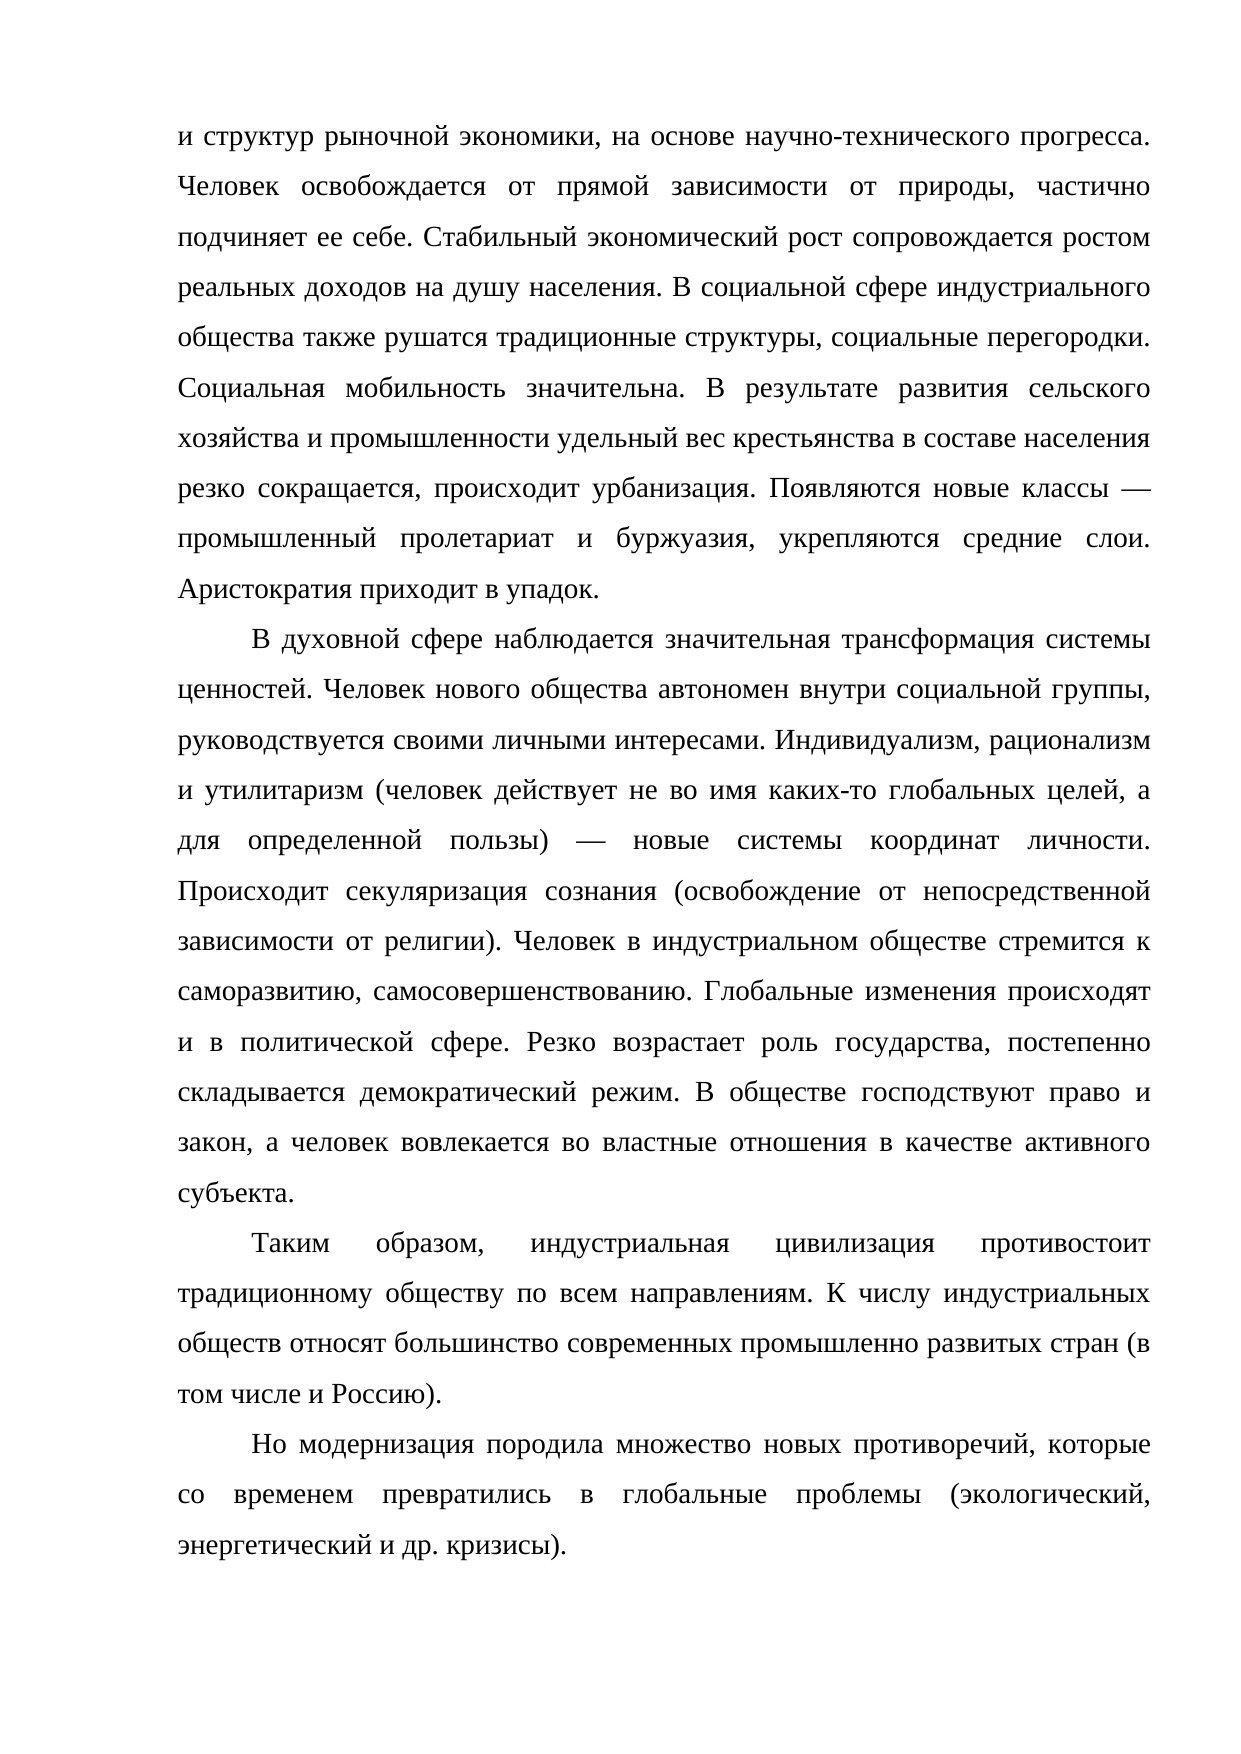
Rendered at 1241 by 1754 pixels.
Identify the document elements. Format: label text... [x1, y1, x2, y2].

text Но модернизация породила множество новых противоречий, которые со временем превратились в глобальные проблемы (экологический, энергетический и др. кризисы). [177, 1426, 1152, 1560]
text В духовной сфере наблюдается значительная трансформация системы ценностей. Человек нового общества автономен внутри социальной группы, руководствуется своими личными интересами. Индивидуализм, рационализм и утилитаризм (человек действует не во имя каких-то глобальных целей, а для определенной пользы) — новые системы координат личности. Происходит секуляризация сознания (освобождение от непосредственной зависимости от религии). Человек в индустриальном обществе стремится к саморазвитию, самосовершенствованию. Глобальные изменения происходят и в политической сфере. Резко возрастает роль государства, постепенно складывается демократический режим. В обществе господствуют право и закон, а человек вовлекается во властные отношения в качестве активного субъекта. [177, 621, 1152, 1208]
text Таким образом, индустриальная цивилизация противостоит традиционному обществу по всем направлениям. К числу индустриальных обществ относят большинство современных промышленно развитых стран (в том числе и Россию). [177, 1225, 1152, 1409]
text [177, 118, 1152, 604]
